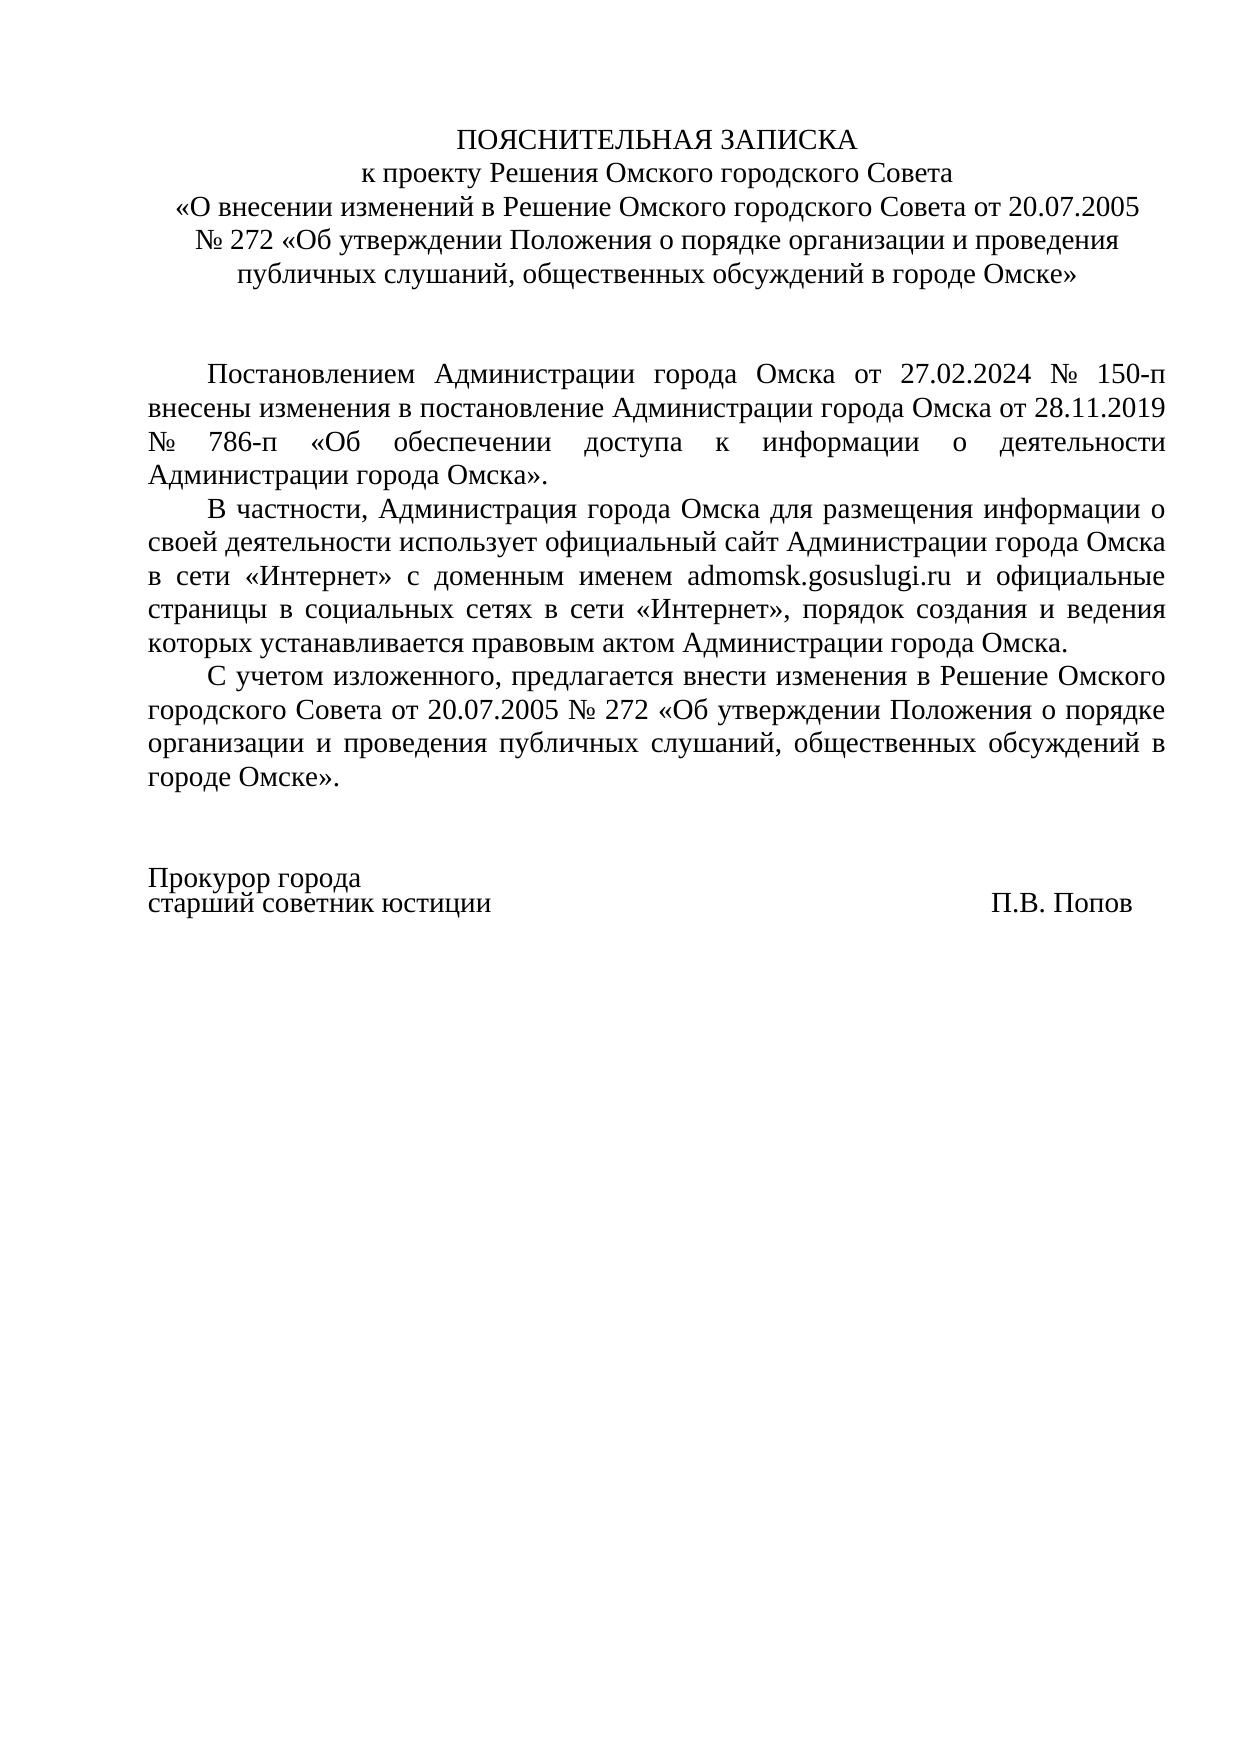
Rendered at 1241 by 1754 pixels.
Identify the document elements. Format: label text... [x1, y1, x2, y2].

text к проекту Решения Омского городского Совета [148, 155, 1167, 189]
text старший советник юстиции П.В. Попов [148, 893, 1167, 918]
text С учетом изложенного, предлагается внести изменения в Решение Омского городского Совета от 20.07.2005 № 272 «Об утверждении Положения о порядке организации и проведения публичных слушаний, общественных обсуждений в городе Омске». [148, 658, 1167, 793]
text Постановлением Администрации города Омска от 27.02.2024 № 150-п внесены изменения в постановление Администрации города Омска от 28.11.2019 № 786-п «Об обеспечении доступа к информации о деятельности Администрации города Омска». [148, 357, 1167, 491]
text ПОЯСНИТЕЛЬНАЯ ЗАПИСКА [148, 122, 1167, 155]
text В частности, Администрация города Омска для размещения информации о своей деятельности использует официальный сайт Администрации города Омска в сети «Интернет» с доменным именем admomsk.gosuslugi.ru и официальные страницы в социальных сетях в сети «Интернет», порядок создания и ведения которых устанавливается правовым актом Администрации города Омска. [148, 491, 1167, 658]
text Прокурор города [148, 868, 1167, 893]
text «О внесении изменений в Решение Омского городского Совета от 20.07.2005 № 272 «Об утверждении Положения о порядке организации и проведения публичных слушаний, общественных обсуждений в городе Омске» [148, 189, 1167, 289]
